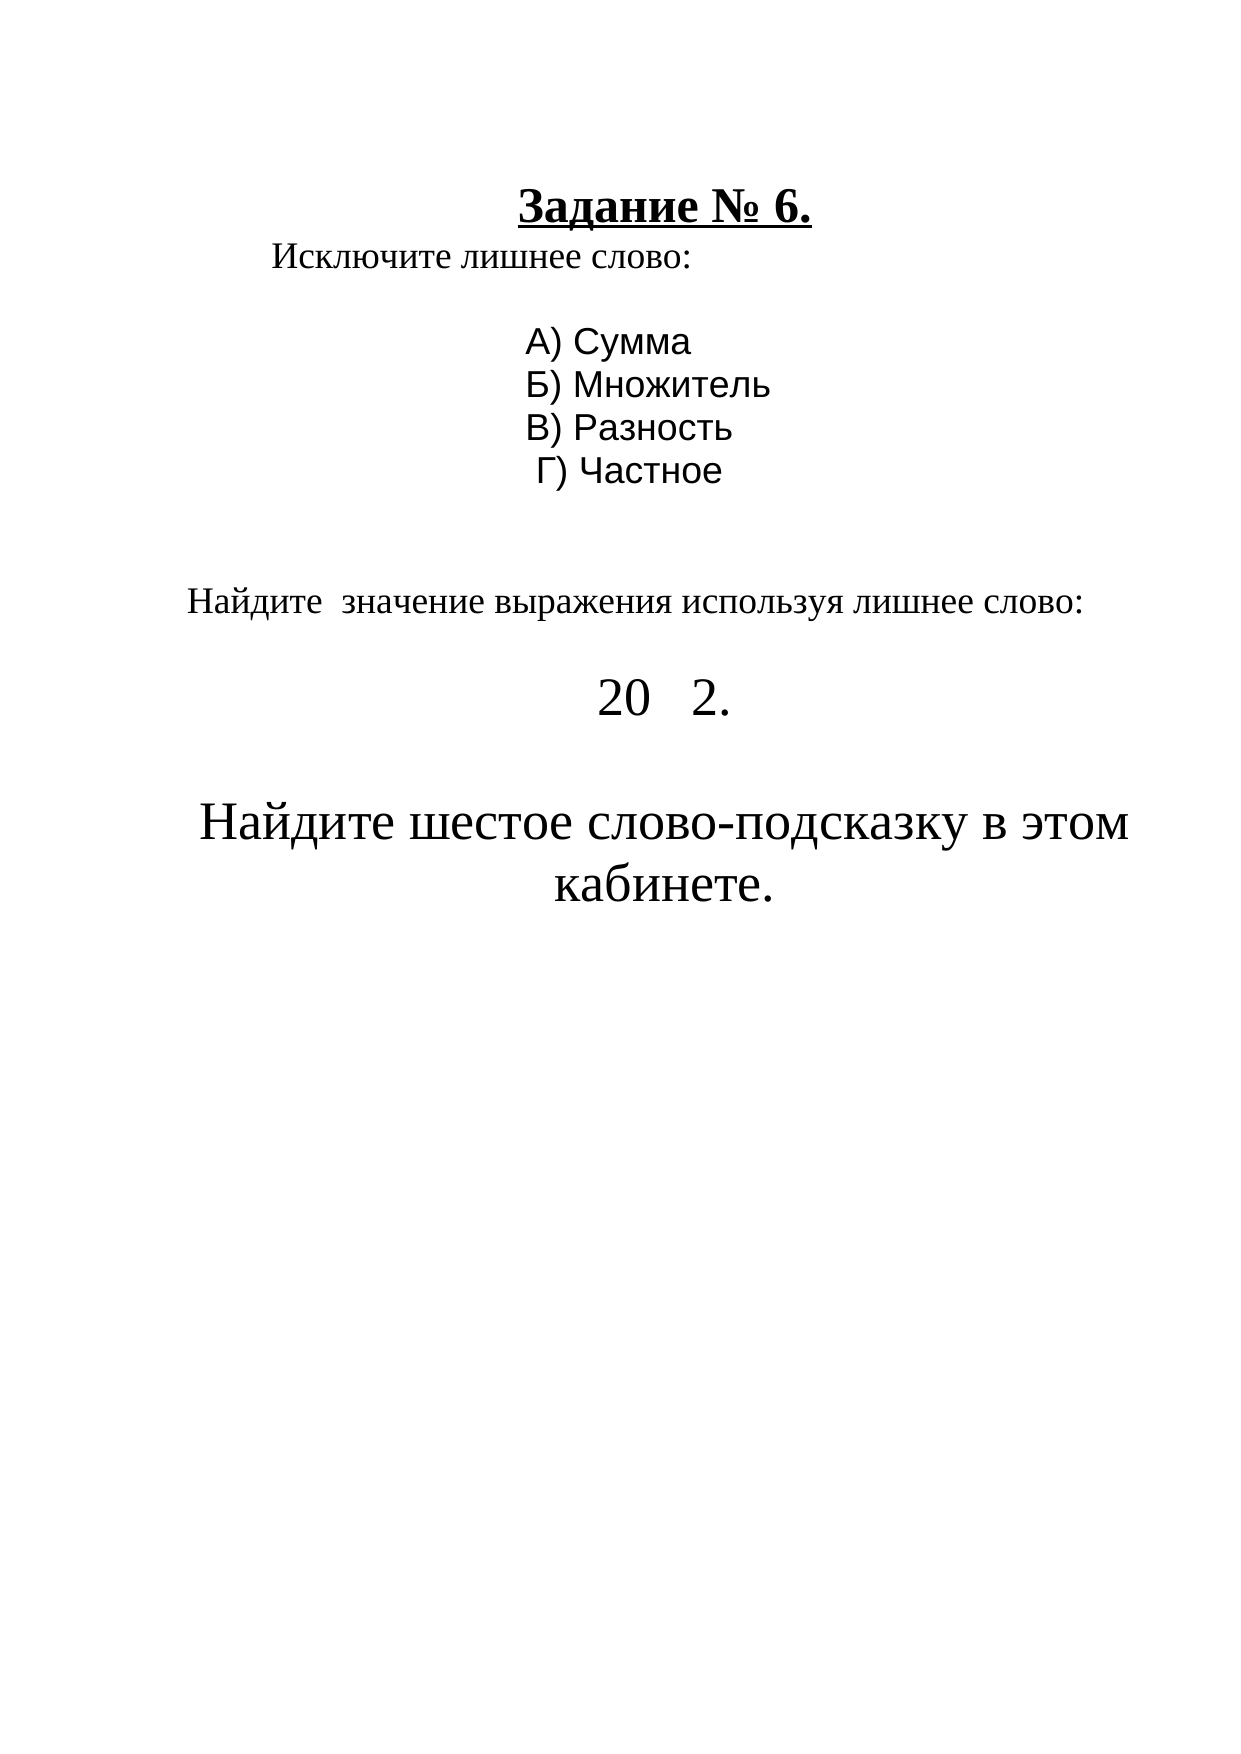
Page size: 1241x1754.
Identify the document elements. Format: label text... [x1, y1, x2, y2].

text Найдите значение выражения используя лишнее слово: [177, 578, 1152, 621]
text Исключите лишнее слово: [177, 233, 1152, 276]
text 20 2. [177, 664, 1152, 727]
text Найдите шестое слово-подсказку в этом кабинете. [177, 789, 1152, 913]
text А) Сумма [177, 319, 1152, 362]
text Задание № 6. [177, 176, 1152, 233]
text Г) Частное [177, 449, 1152, 492]
text В) Разность [177, 406, 1152, 449]
text Б) Множитель [177, 362, 1152, 406]
